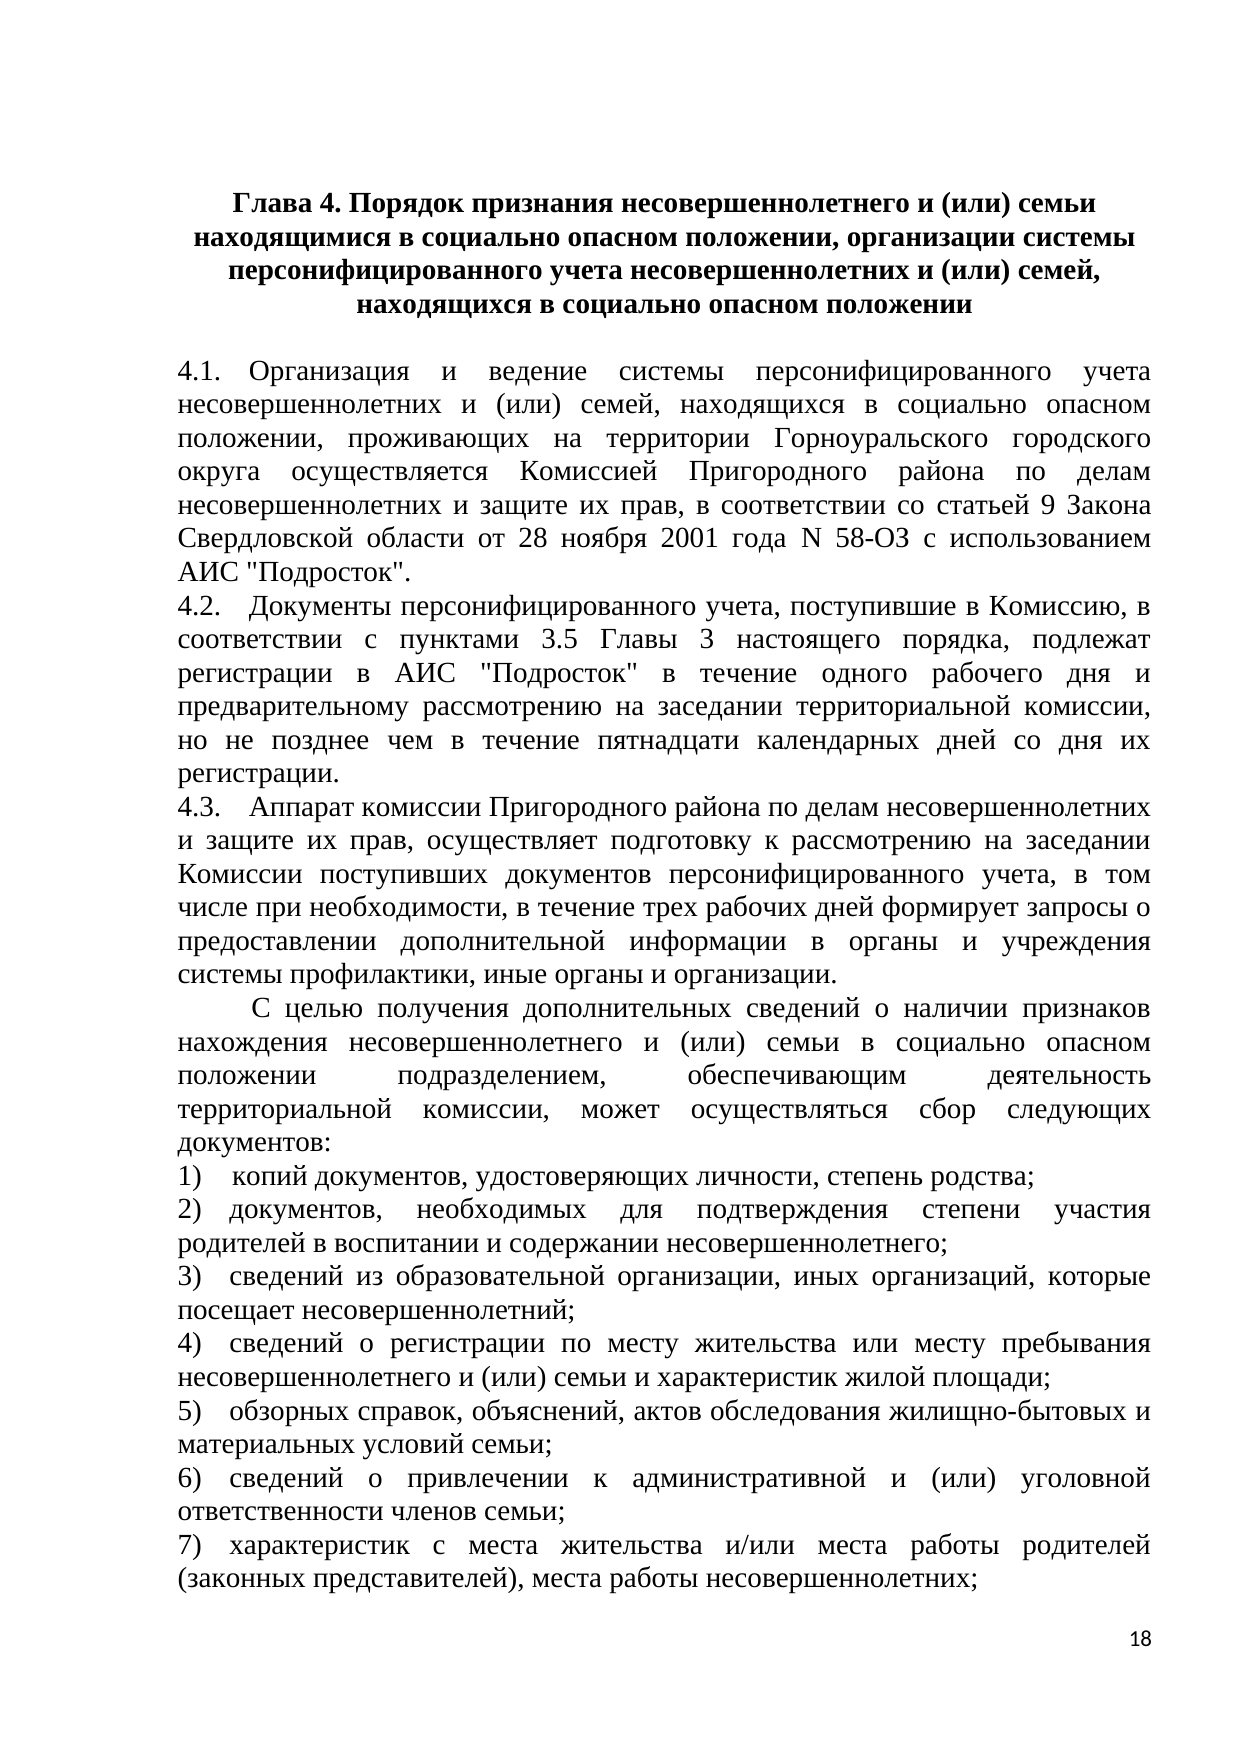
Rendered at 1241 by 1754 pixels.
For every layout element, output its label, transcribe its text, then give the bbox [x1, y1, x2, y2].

text Глава 4. Порядок признания несовершеннолетнего и (или) семьи находящимися в социально опасном положении, организации системы персонифицированного учета несовершеннолетних и (или) семей, находящихся в социально опасном положении [177, 185, 1152, 319]
list Документы персонифицированного учета, поступившие в Комиссию, в соответствии с пунктами 3.5 Главы 3 настоящего порядка, подлежат регистрации в АИС "Подросток" в течение одного рабочего дня и предварительному рассмотрению на заседании территориальной комиссии, но не позднее чем в течение пятнадцати календарных дней со дня их регистрации. [177, 588, 1152, 789]
list сведений из образовательной организации, иных организаций, которые посещает несовершеннолетний; [177, 1258, 1152, 1326]
list сведений о привлечении к административной и (или) уголовной ответственности членов семьи; [177, 1460, 1152, 1527]
text С целью получения дополнительных сведений о наличии признаков нахождения несовершеннолетнего и (или) семьи в социально опасном положении подразделением, обеспечивающим деятельность территориальной комиссии, может осуществляться сбор следующих документов: [177, 990, 1152, 1158]
list сведений о регистрации по месту жительства или месту пребывания несовершеннолетнего и (или) семьи и характеристик жилой площади; [177, 1326, 1152, 1393]
list Организация и ведение системы персонифицированного учета несовершеннолетних и (или) семей, находящихся в социально опасном положении, проживающих на территории Горноуральского городского округа осуществляется Комиссией Пригородного района по делам несовершеннолетних и защите их прав, в соответствии со статьей 9 Закона Свердловской области от 28 ноября 2001 года N 58-ОЗ с использованием АИС "Подросток". [177, 353, 1152, 588]
list Аппарат комиссии Пригородного района по делам несовершеннолетних и защите их прав, осуществляет подготовку к рассмотрению на заседании Комиссии поступивших документов персонифицированного учета, в том числе при необходимости, в течение трех рабочих дней формирует запросы о предоставлении дополнительной информации в органы и учреждения системы профилактики, иные органы и организации. [177, 789, 1152, 990]
list характеристик с места жительства и/или места работы родителей (законных представителей), места работы несовершеннолетних; [177, 1527, 1152, 1594]
list обзорных справок, объяснений, актов обследования жилищно-бытовых и материальных условий семьи; [177, 1393, 1152, 1460]
list документов, необходимых для подтверждения степени участия родителей в воспитании и содержании несовершеннолетнего; [177, 1191, 1152, 1258]
list копий документов, удостоверяющих личности, степень родства; [177, 1158, 1152, 1191]
